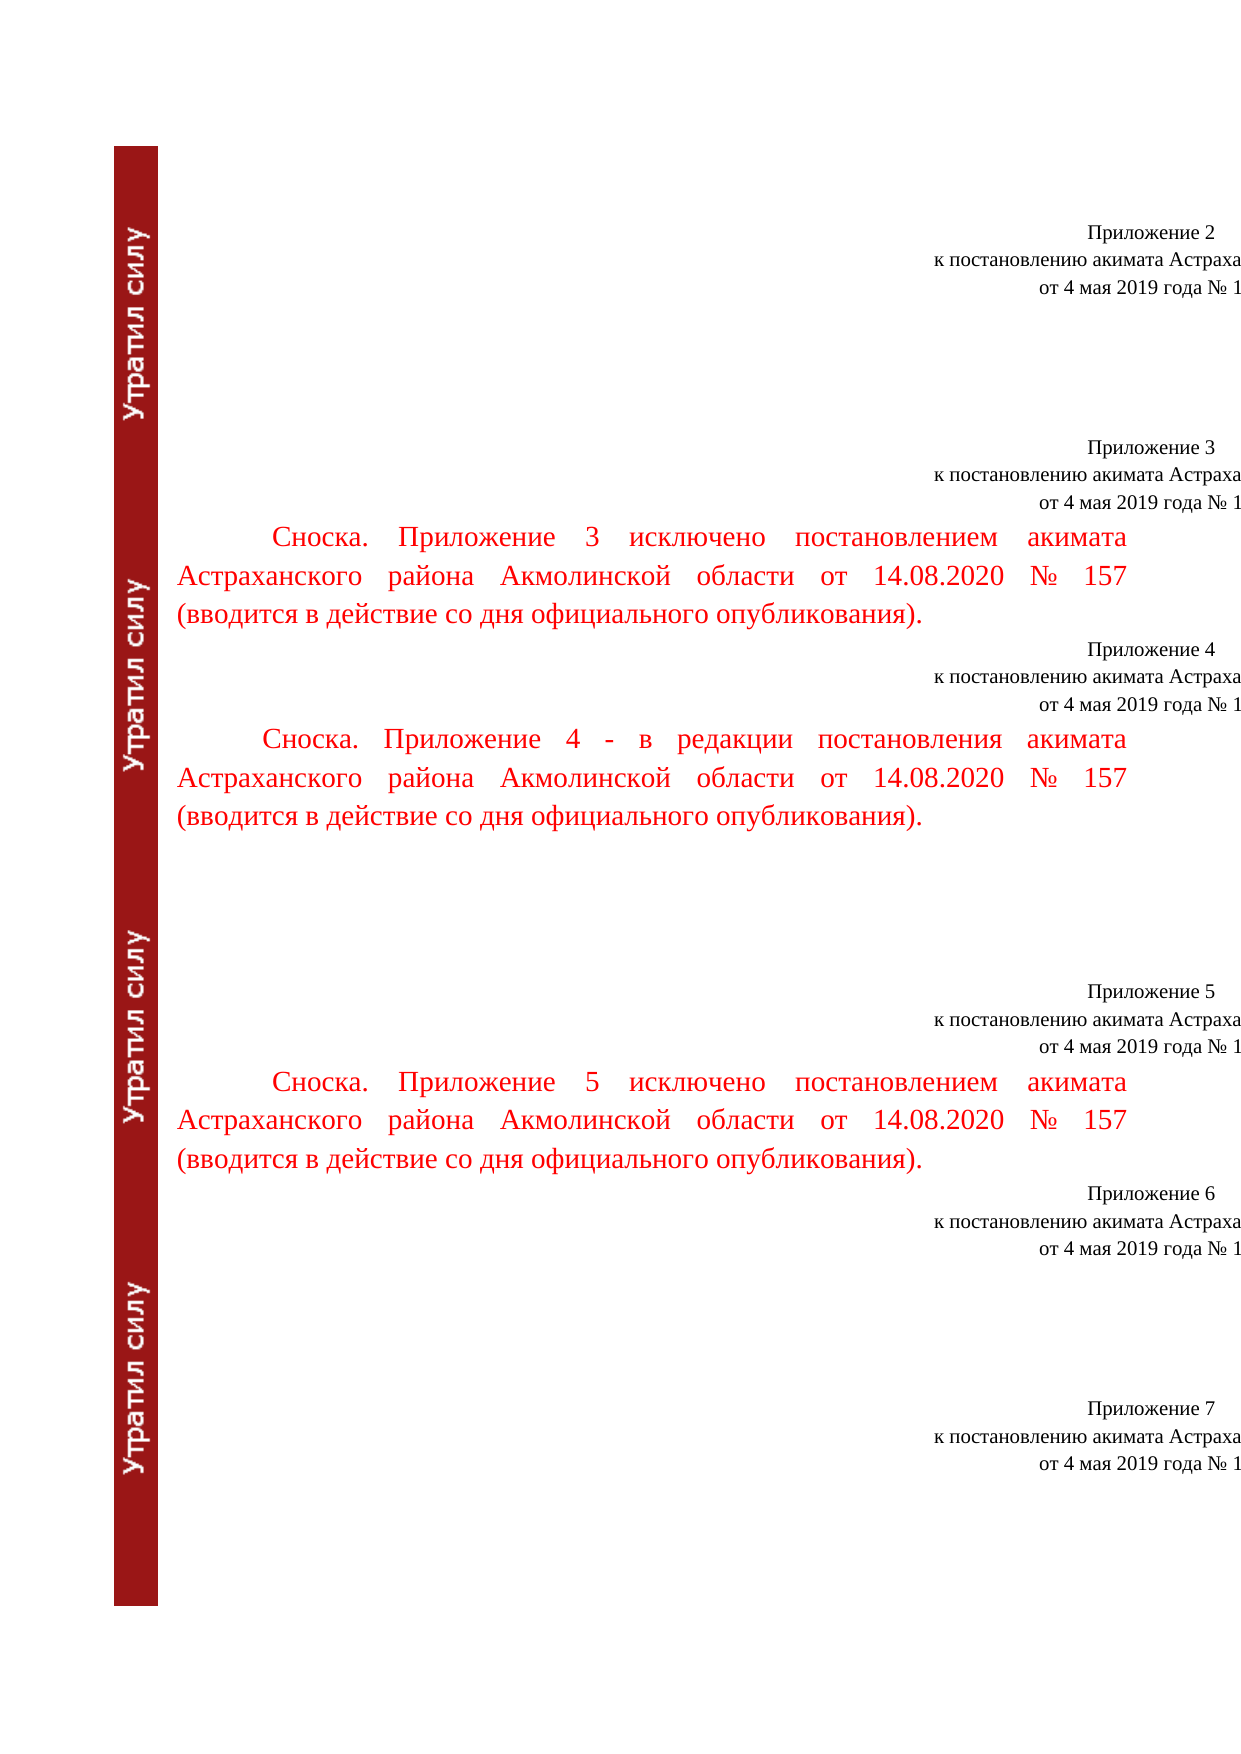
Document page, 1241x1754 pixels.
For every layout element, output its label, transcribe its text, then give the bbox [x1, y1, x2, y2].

text Сноска. Приложение 5 исключено постановлением акимата Астраханского района Акмолинской области от 14.08.2020 № 157 (вводится в действие со дня официального опубликования). [112, 1064, 1128, 1174]
table_header Приложение 3 к постановлению акимата Астраханского района от 4 мая 2019 года № 116 [912, 433, 1240, 519]
table_header Приложение 5 к постановлению акимата Астраханского района от 4 мая 2019 года № 116 [912, 978, 1240, 1064]
table_header Приложение 2 к постановлению акимата Астраханского района от 4 мая 2019 года № 116 [912, 218, 1240, 304]
table_header [101, 635, 912, 721]
picture [114, 1266, 158, 1395]
table_header [101, 1180, 912, 1266]
table_header Приложение 4 к постановлению акимата Астраханского района от 4 мая 2019 года № 116 [912, 635, 1240, 721]
picture [114, 630, 158, 635]
picture [114, 832, 158, 978]
table_header Приложение 7 к постановлению акимата Астраханского района от 4 мая 2019 года № 116 [912, 1395, 1240, 1481]
picture [114, 1481, 158, 1606]
table_header [101, 978, 912, 1064]
table_header Приложение 6 к постановлению акимата Астраханского района от 4 мая 2019 года № 116 [912, 1180, 1240, 1266]
text Сноска. Приложение 3 исключено постановлением акимата Астраханского района Акмолинской области от 14.08.2020 № 157 (вводится в действие со дня официального опубликования). [112, 519, 1128, 630]
text Сноска. Приложение 4 - в редакции постановления акимата Астраханского района Акмолинской области от 14.08.2020 № 157 (вводится в действие со дня официального опубликования). [112, 721, 1128, 832]
table_header [101, 433, 912, 519]
picture [114, 304, 158, 433]
picture [114, 1174, 158, 1180]
table_header [101, 1395, 912, 1481]
table_header [101, 218, 912, 304]
picture [114, 146, 158, 218]
